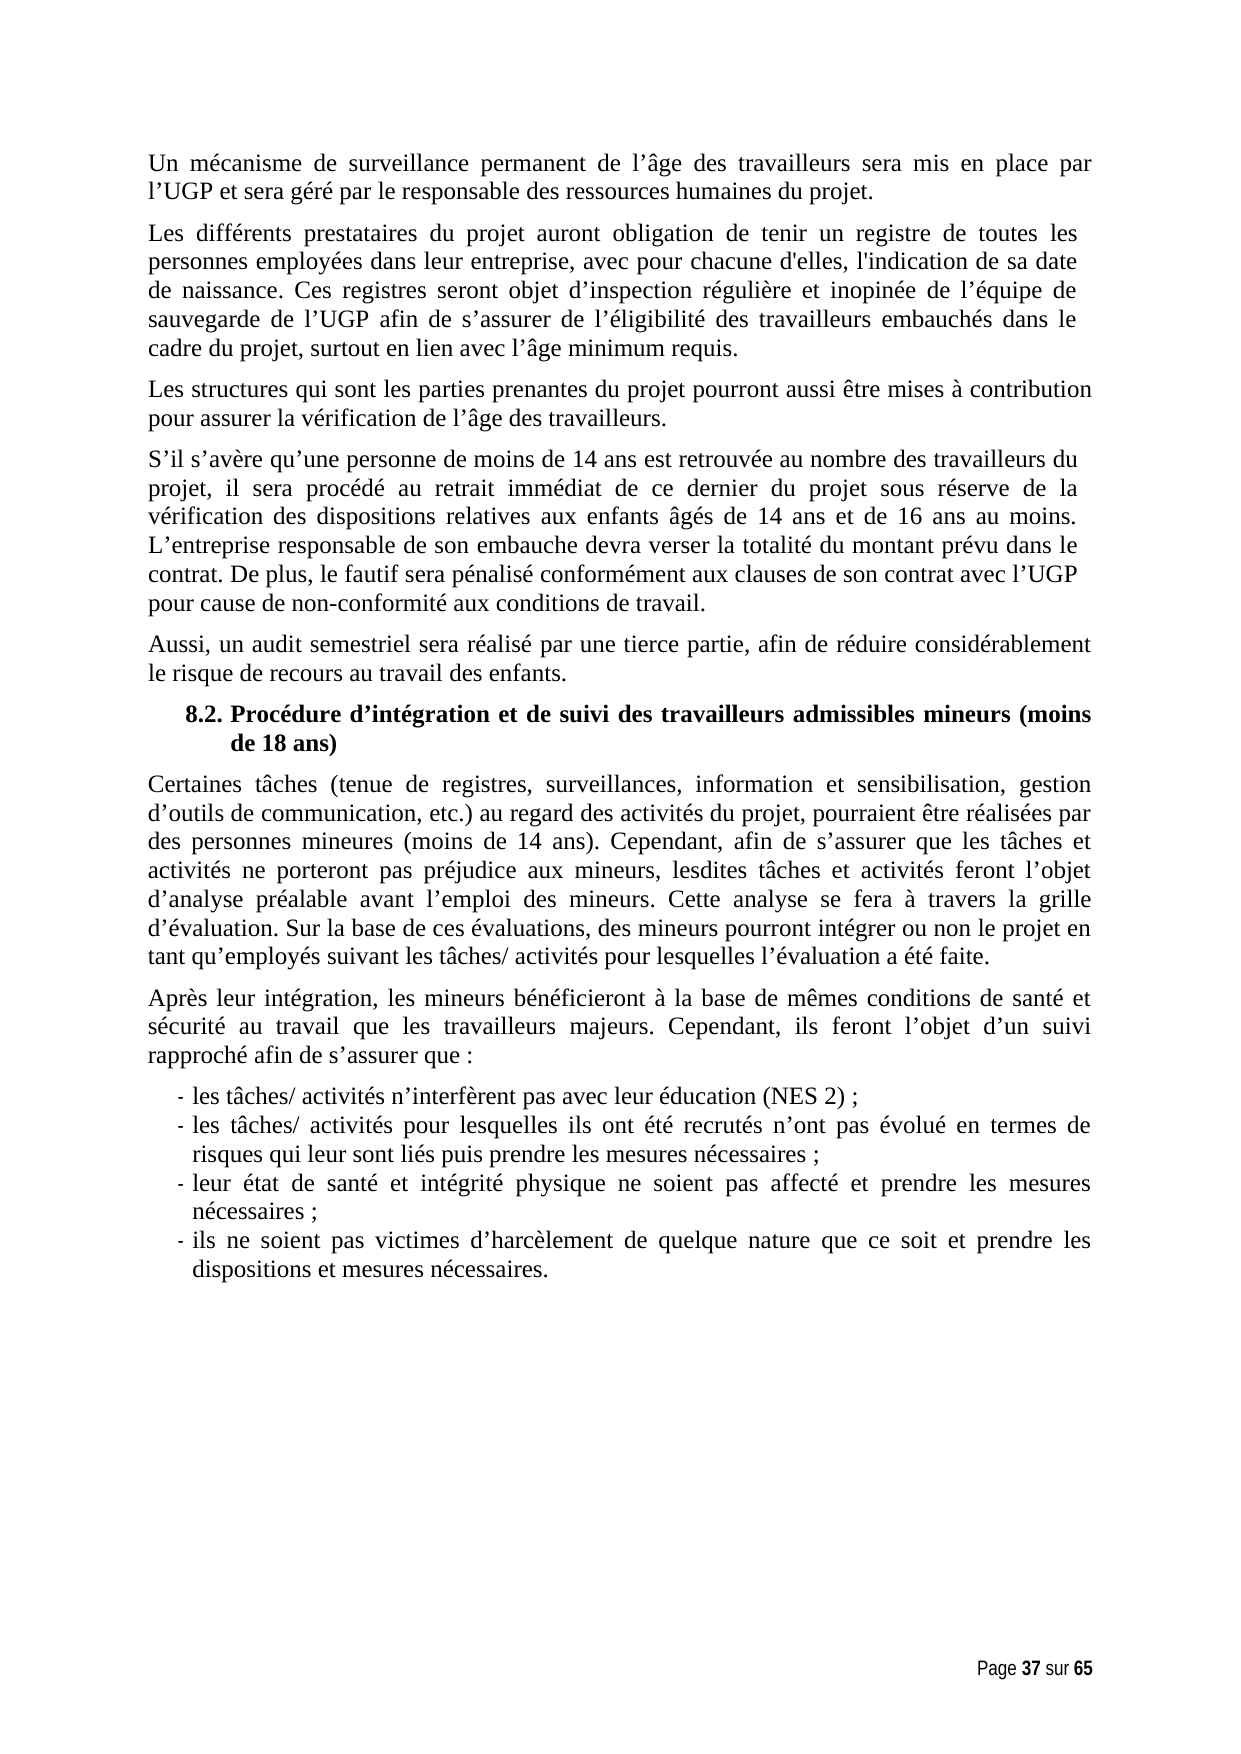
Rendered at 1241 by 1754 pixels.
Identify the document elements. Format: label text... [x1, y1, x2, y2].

text Certaines tâches (tenue de registres, surveillances, information et sensibilisation, gestion d’outils de communication, etc.) au regard des activités du projet, pourraient être réalisées par des personnes mineures (moins de 14 ans). Cependant, afin de s’assurer que les tâches et activités ne porteront pas préjudice aux mineurs, lesdites tâches et activités feront l’objet d’analyse préalable avant l’emploi des mineurs. Cette analyse se fera à travers la grille d’évaluation. Sur la base de ces évaluations, des mineurs pourront intégrer ou non le projet en tant qu’employés suivant les tâches/ activités pour lesquelles l’évaluation a été faite. [148, 769, 1093, 970]
list Procédure d’intégration et de suivi des travailleurs admissibles mineurs (moins de 18 ans) [185, 699, 1093, 756]
list les tâches/ activités n’interfèrent pas avec leur éducation (NES 2) ; [177, 1081, 1093, 1110]
text Les structures qui sont les parties prenantes du projet pourront aussi être mises à contribution pour assurer la vérification de l’âge des travailleurs. [148, 374, 1093, 431]
list leur état de santé et intégrité physique ne soient pas affecté et prendre les mesures nécessaires ; [177, 1168, 1093, 1225]
text Après leur intégration, les mineurs bénéficieront à la base de mêmes conditions de santé et sécurité au travail que les travailleurs majeurs. Cependant, ils feront l’objet d’un suivi rapproché afin de s’assurer que : [148, 983, 1093, 1069]
list ils ne soient pas victimes d’harcèlement de quelque nature que ce soit et prendre les dispositions et mesures nécessaires. [177, 1225, 1093, 1283]
text S’il s’avère qu’une personne de moins de 14 ans est retrouvée au nombre des travailleurs du projet, il sera procédé au retrait immédiat de ce dernier du projet sous réserve de la vérification des dispositions relatives aux enfants âgés de 14 ans et de 16 ans au moins. L’entreprise responsable de son embauche devra verser la totalité du montant prévu dans le contrat. De plus, le fautif sera pénalisé conformément aux clauses de son contrat avec l’UGP pour cause de non-conformité aux conditions de travail. [148, 444, 1078, 616]
text Aussi, un audit semestriel sera réalisé par une tierce partie, afin de réduire considérablement le risque de recours au travail des enfants. [148, 629, 1093, 686]
text Un mécanisme de surveillance permanent de l’âge des travailleurs sera mis en place par l’UGP et sera géré par le responsable des ressources humaines du projet. [148, 148, 1093, 205]
list les tâches/ activités pour lesquelles ils ont été recrutés n’ont pas évolué en termes de risques qui leur sont liés puis prendre les mesures nécessaires ; [177, 1110, 1093, 1168]
text Les différents prestataires du projet auront obligation de tenir un registre de toutes les personnes employées dans leur entreprise, avec pour chacune d'elles, l'indication de sa date de naissance. Ces registres seront objet d’inspection régulière et inopinée de l’équipe de sauvegarde de l’UGP afin de s’assurer de l’éligibilité des travailleurs embauchés dans le cadre du projet, surtout en lien avec l’âge minimum requis. [148, 218, 1078, 361]
